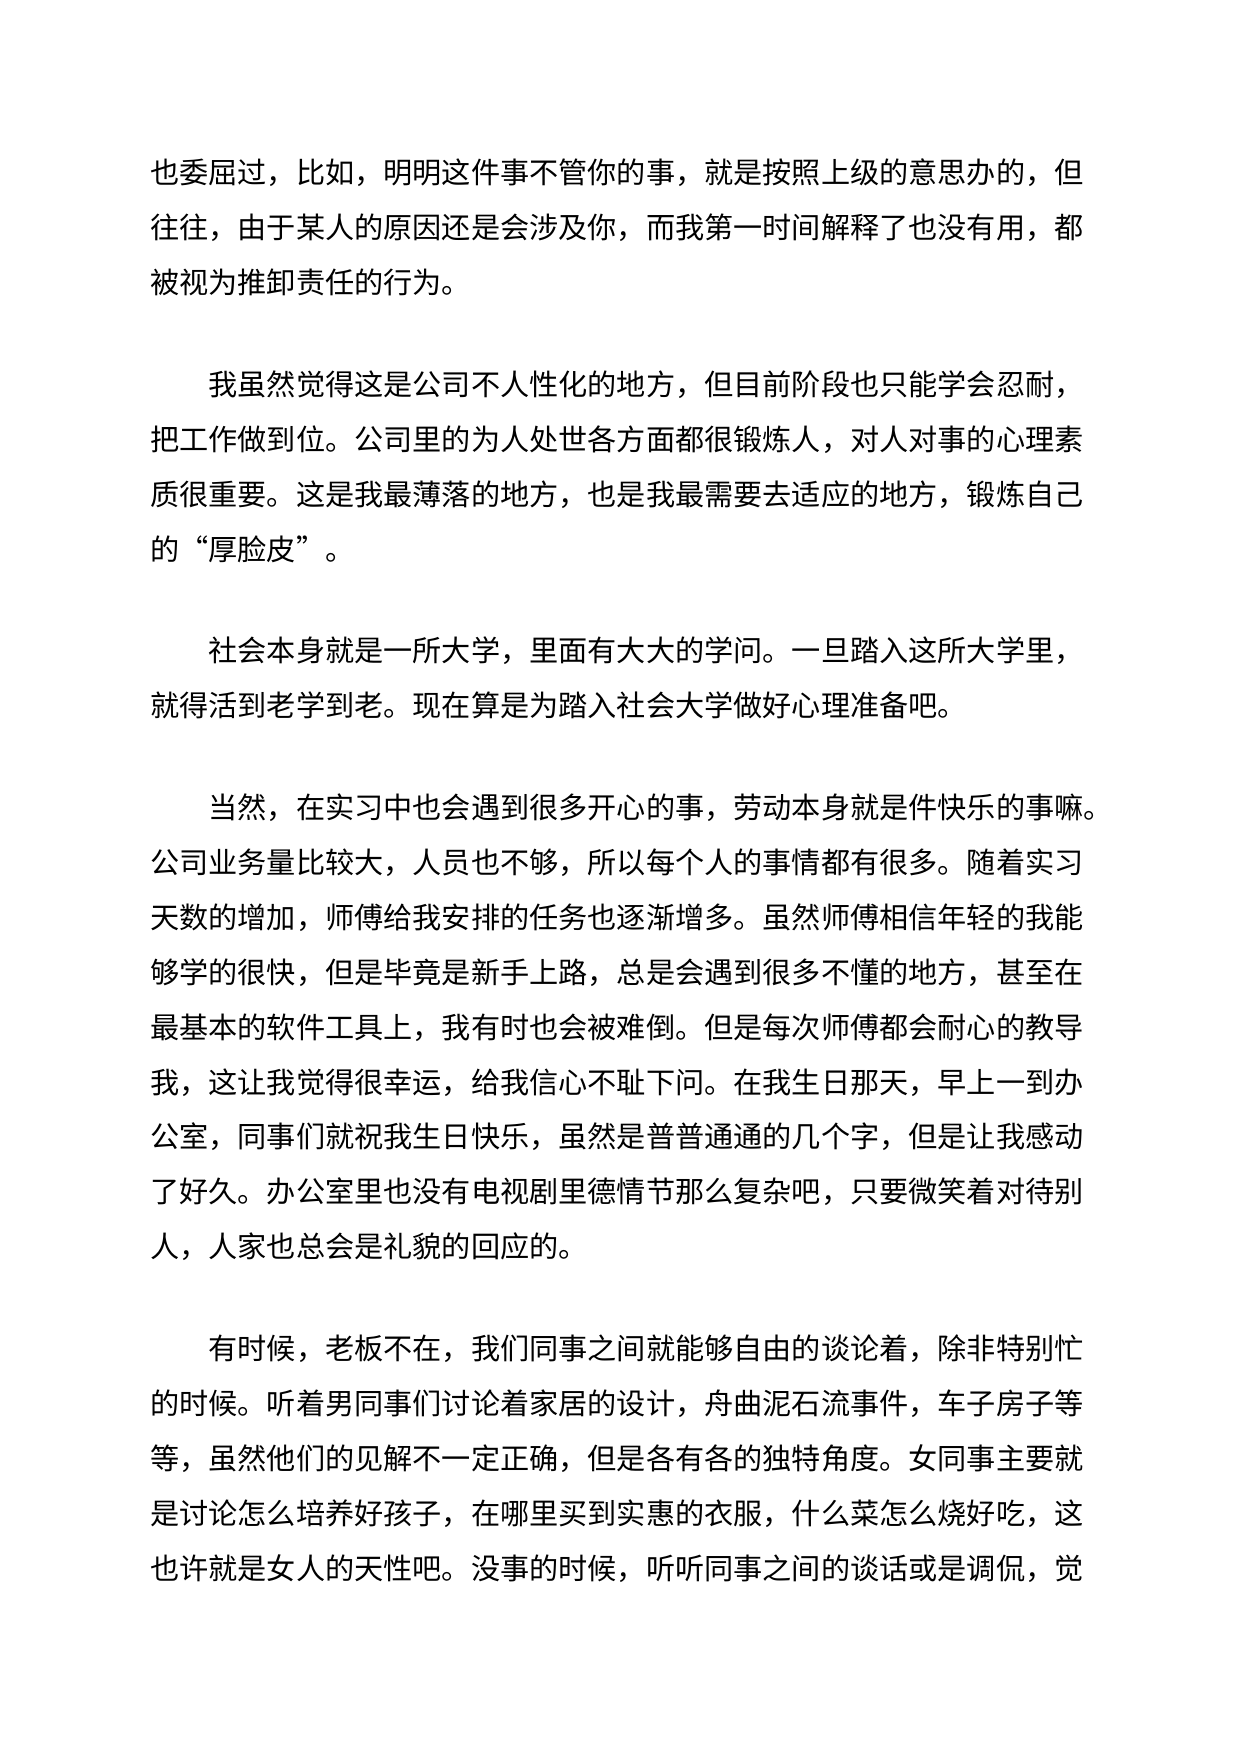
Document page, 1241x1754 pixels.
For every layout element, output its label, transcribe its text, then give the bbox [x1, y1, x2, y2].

text 社会本身就是一所大学，里面有大大的学问。一旦踏入这所大学里，就得活到老学到老。现在算是为踏入社会大学做好心理准备吧。 [150, 628, 1090, 725]
text 我虽然觉得这是公司不人性化的地方，但目前阶段也只能学会忍耐，把工作做到位。公司里的为人处世各方面都很锻炼人，对人对事的心理素质很重要。这是我最薄落的地方，也是我最需要去适应的地方，锻炼自己的“厚脸皮”。 [150, 362, 1090, 568]
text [150, 150, 1090, 302]
text 当然，在实习中也会遇到很多开心的事，劳动本身就是件快乐的事嘛。公司业务量比较大，人员也不够，所以每个人的事情都有很多。随着实习天数的增加，师傅给我安排的任务也逐渐增多。虽然师傅相信年轻的我能够学的很快，但是毕竟是新手上路，总是会遇到很多不懂的地方，甚至在最基本的软件工具上，我有时也会被难倒。但是每次师傅都会耐心的教导我，这让我觉得很幸运，给我信心不耻下问。在我生日那天，早上一到办公室，同事们就祝我生日快乐，虽然是普普通通的几个字，但是让我感动了好久。办公室里也没有电视剧里德情节那么复杂吧，只要微笑着对待别人，人家也总会是礼貌的回应的。 [150, 785, 1090, 1266]
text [150, 1326, 1090, 1587]
